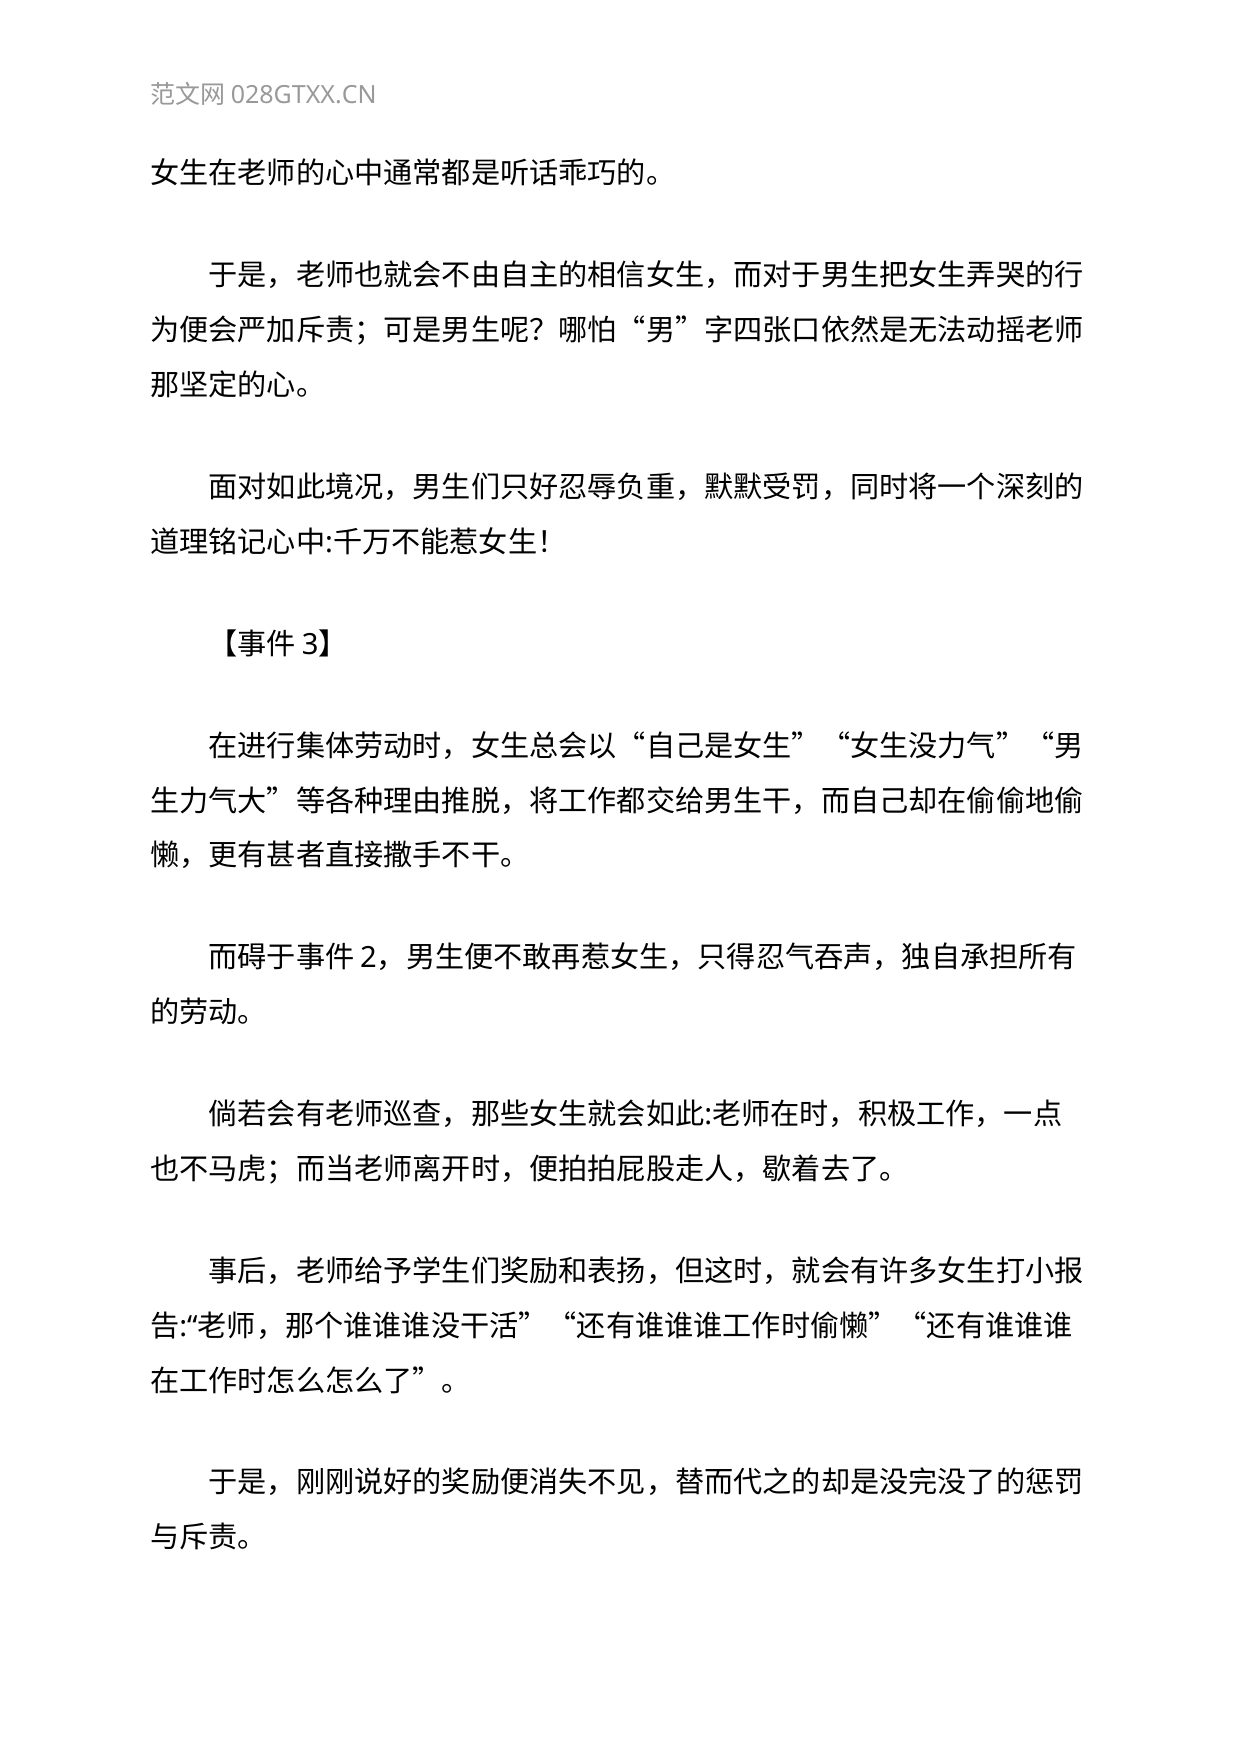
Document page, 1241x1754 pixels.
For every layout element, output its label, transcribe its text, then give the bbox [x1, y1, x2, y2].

text 在进行集体劳动时，女生总会以“自己是女生”“女生没力气”“男生力气大”等各种理由推脱，将工作都交给男生干，而自己却在偷偷地偷懒，更有甚者直接撒手不干。 [150, 722, 1090, 874]
text 而碍于事件2，男生便不敢再惹女生，只得忍气吞声，独自承担所有的劳动。 [150, 934, 1090, 1031]
text 于是，刚刚说好的奖励便消失不见，替而代之的却是没完没了的惩罚与斥责。 [150, 1459, 1090, 1556]
text 面对如此境况，男生们只好忍辱负重，默默受罚，同时将一个深刻的道理铭记心中:千万不能惹女生！ [150, 463, 1090, 561]
text 于是，老师也就会不由自主的相信女生，而对于男生把女生弄哭的行为便会严加斥责；可是男生呢？哪怕“男”字四张口依然是无法动摇老师那坚定的心。 [150, 252, 1090, 404]
text 倘若会有老师巡查，那些女生就会如此:老师在时，积极工作，一点也不马虎；而当老师离开时，便拍拍屁股走人，歇着去了。 [150, 1091, 1090, 1188]
text 事后，老师给予学生们奖励和表扬，但这时，就会有许多女生打小报告:“老师，那个谁谁谁没干活”“还有谁谁谁工作时偷懒”“还有谁谁谁在工作时怎么怎么了”。 [150, 1247, 1090, 1399]
text 【事件3】 [150, 620, 1090, 663]
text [150, 150, 1090, 192]
